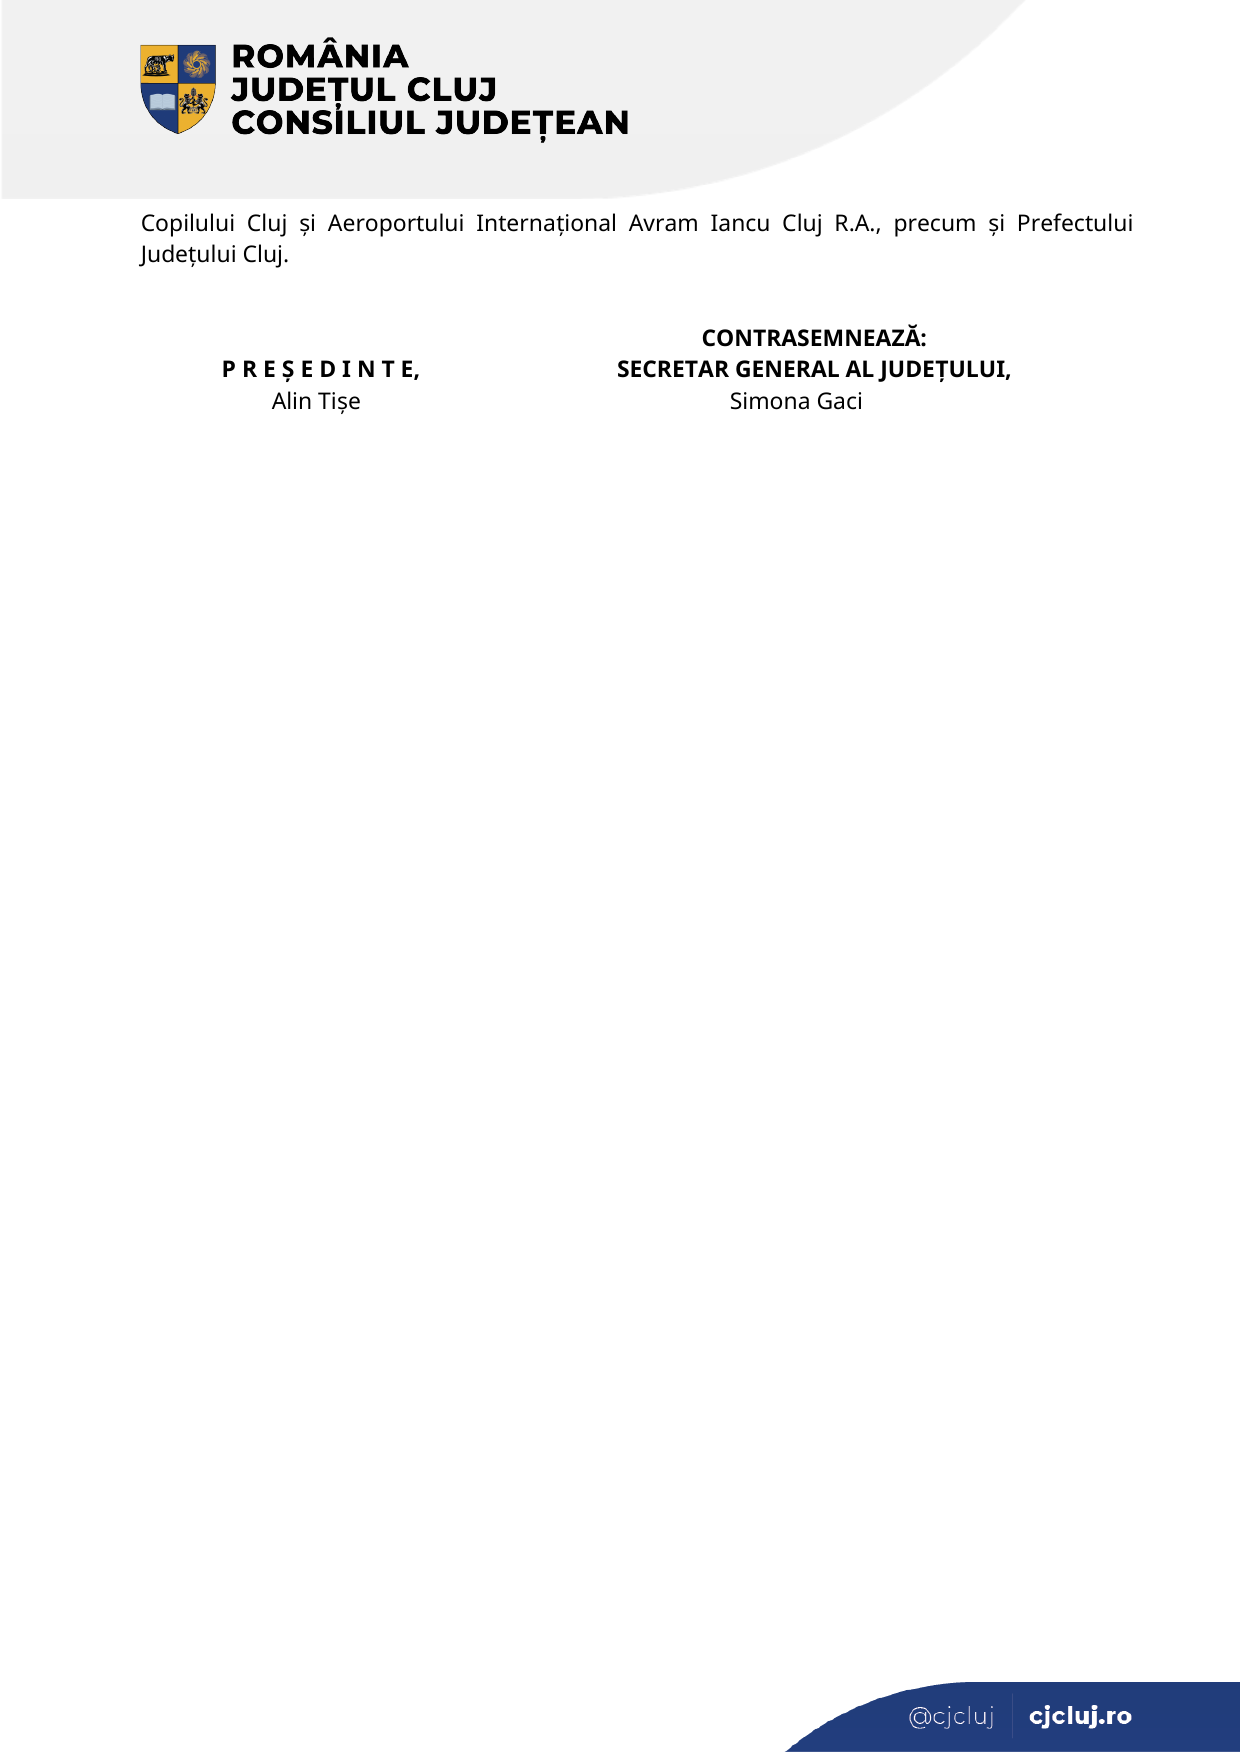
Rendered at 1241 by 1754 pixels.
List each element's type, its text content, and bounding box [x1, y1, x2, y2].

picture [140, 37, 628, 143]
text P R E Ş E D I N T E, SECRETAR GENERAL AL JUDEŢULUI, [141, 353, 1134, 385]
text CONTRASEMNEAZĂ: [141, 322, 1134, 353]
text Alin Tișe Simona Gaci [141, 385, 1134, 416]
picture [784, 1682, 1240, 1752]
